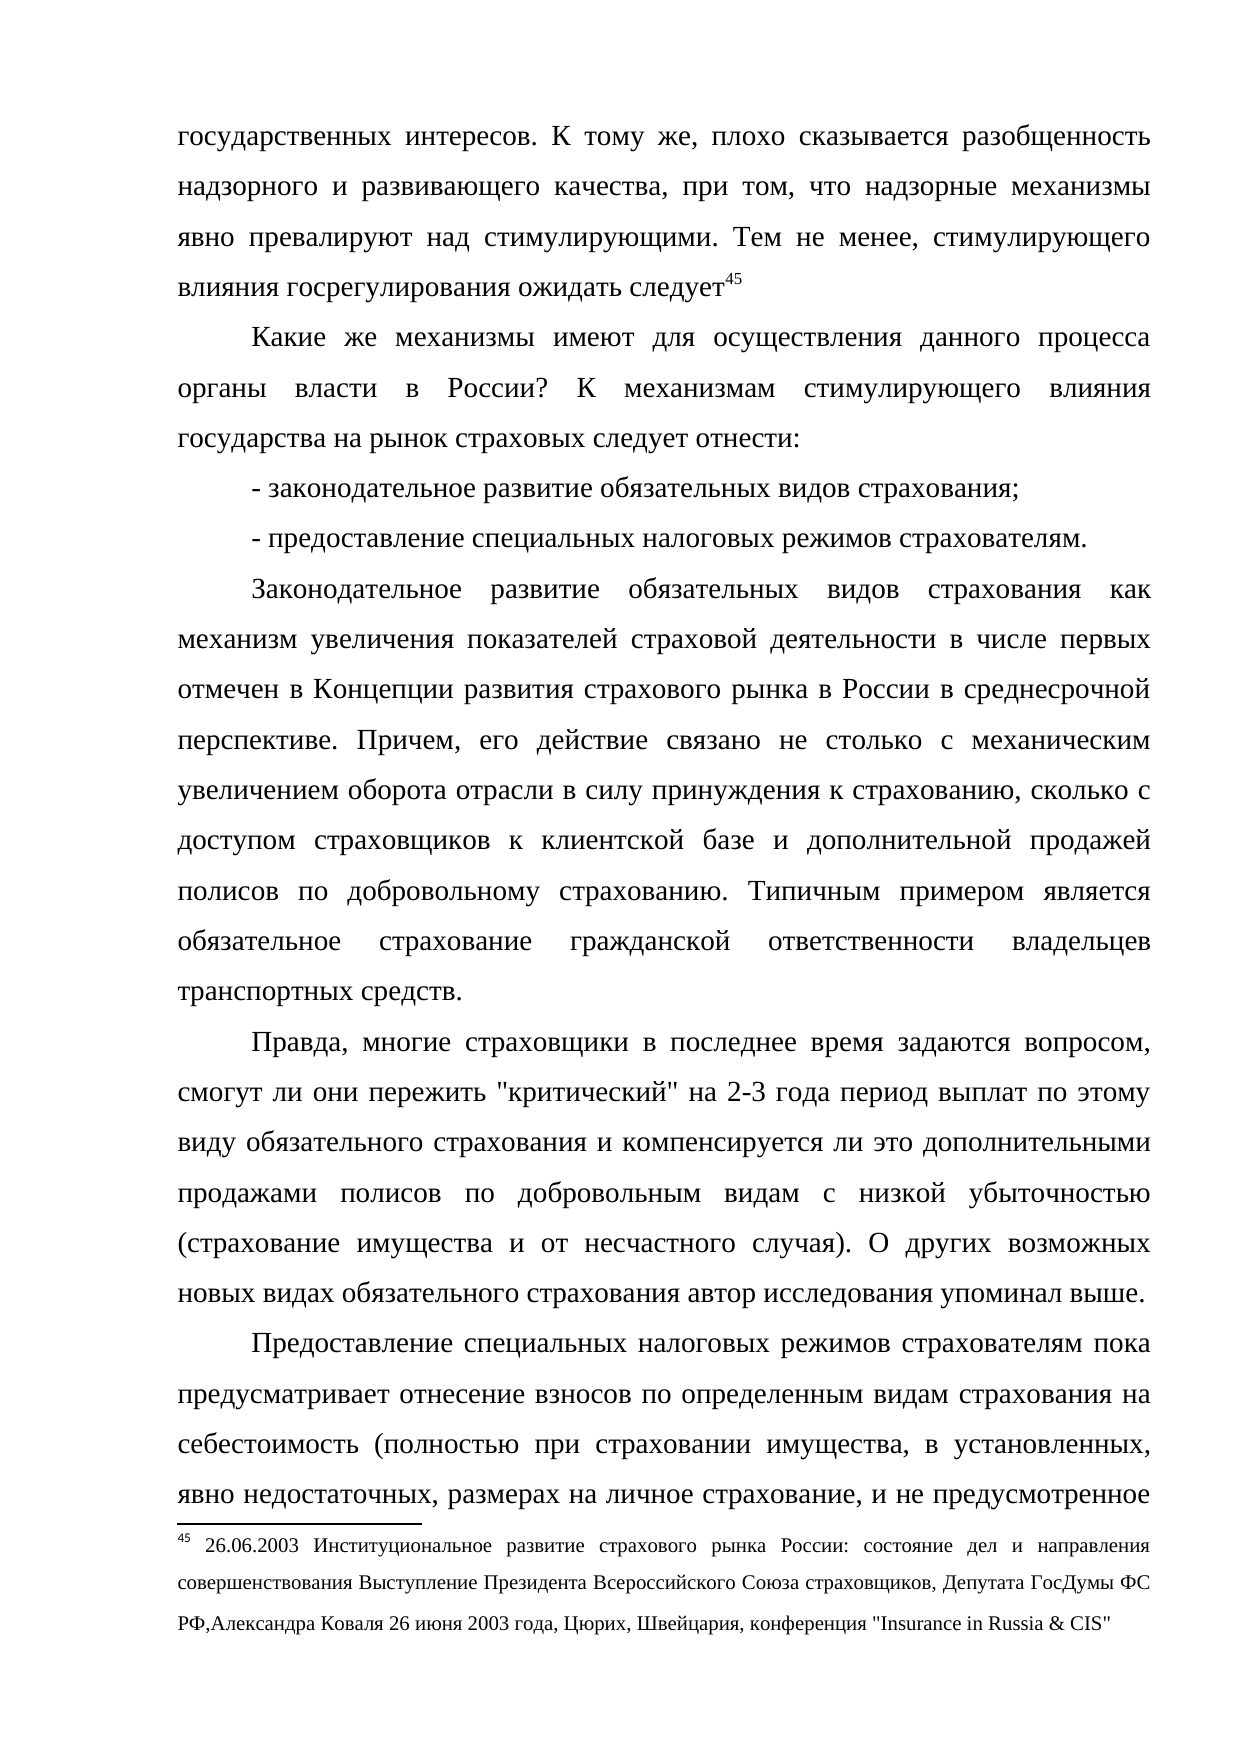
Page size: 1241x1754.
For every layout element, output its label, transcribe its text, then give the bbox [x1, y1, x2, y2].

text Какие же механизмы имеют для осуществления данного процесса органы власти в России? К механизмам стимулирующего влияния государства на рынок страховых следует отнести: [177, 319, 1152, 453]
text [177, 118, 1152, 303]
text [177, 1326, 1152, 1510]
text - предоставление специальных налоговых режимов страхователям. [177, 521, 1152, 554]
text Правда, многие страховщики в последнее время задаются вопросом, смогут ли они пережить "критический" на 2-3 года период выплат по этому виду обязательного страхования и компенсируется ли это дополнительными продажами полисов по добровольным видам с низкой убыточностью (страхование имущества и от несчастного случая). О других возможных новых видах обязательного страхования автор исследования упоминал выше. [177, 1024, 1152, 1309]
text Законодательное развитие обязательных видов страхования как механизм увеличения показателей страховой деятельности в числе первых отмечен в Концепции развития страхового рынка в России в среднесрочной перспективе. Причем, его действие связано не столько с механическим увеличением оборота отрасли в силу принуждения к страхованию, сколько с доступом страховщиков к клиентской базе и дополнительной продажей полисов по добровольному страхованию. Типичным примером является обязательное страхование гражданской ответственности владельцев транспортных средств. [177, 571, 1152, 1007]
text - законодательное развитие обязательных видов страхования; [177, 470, 1152, 504]
